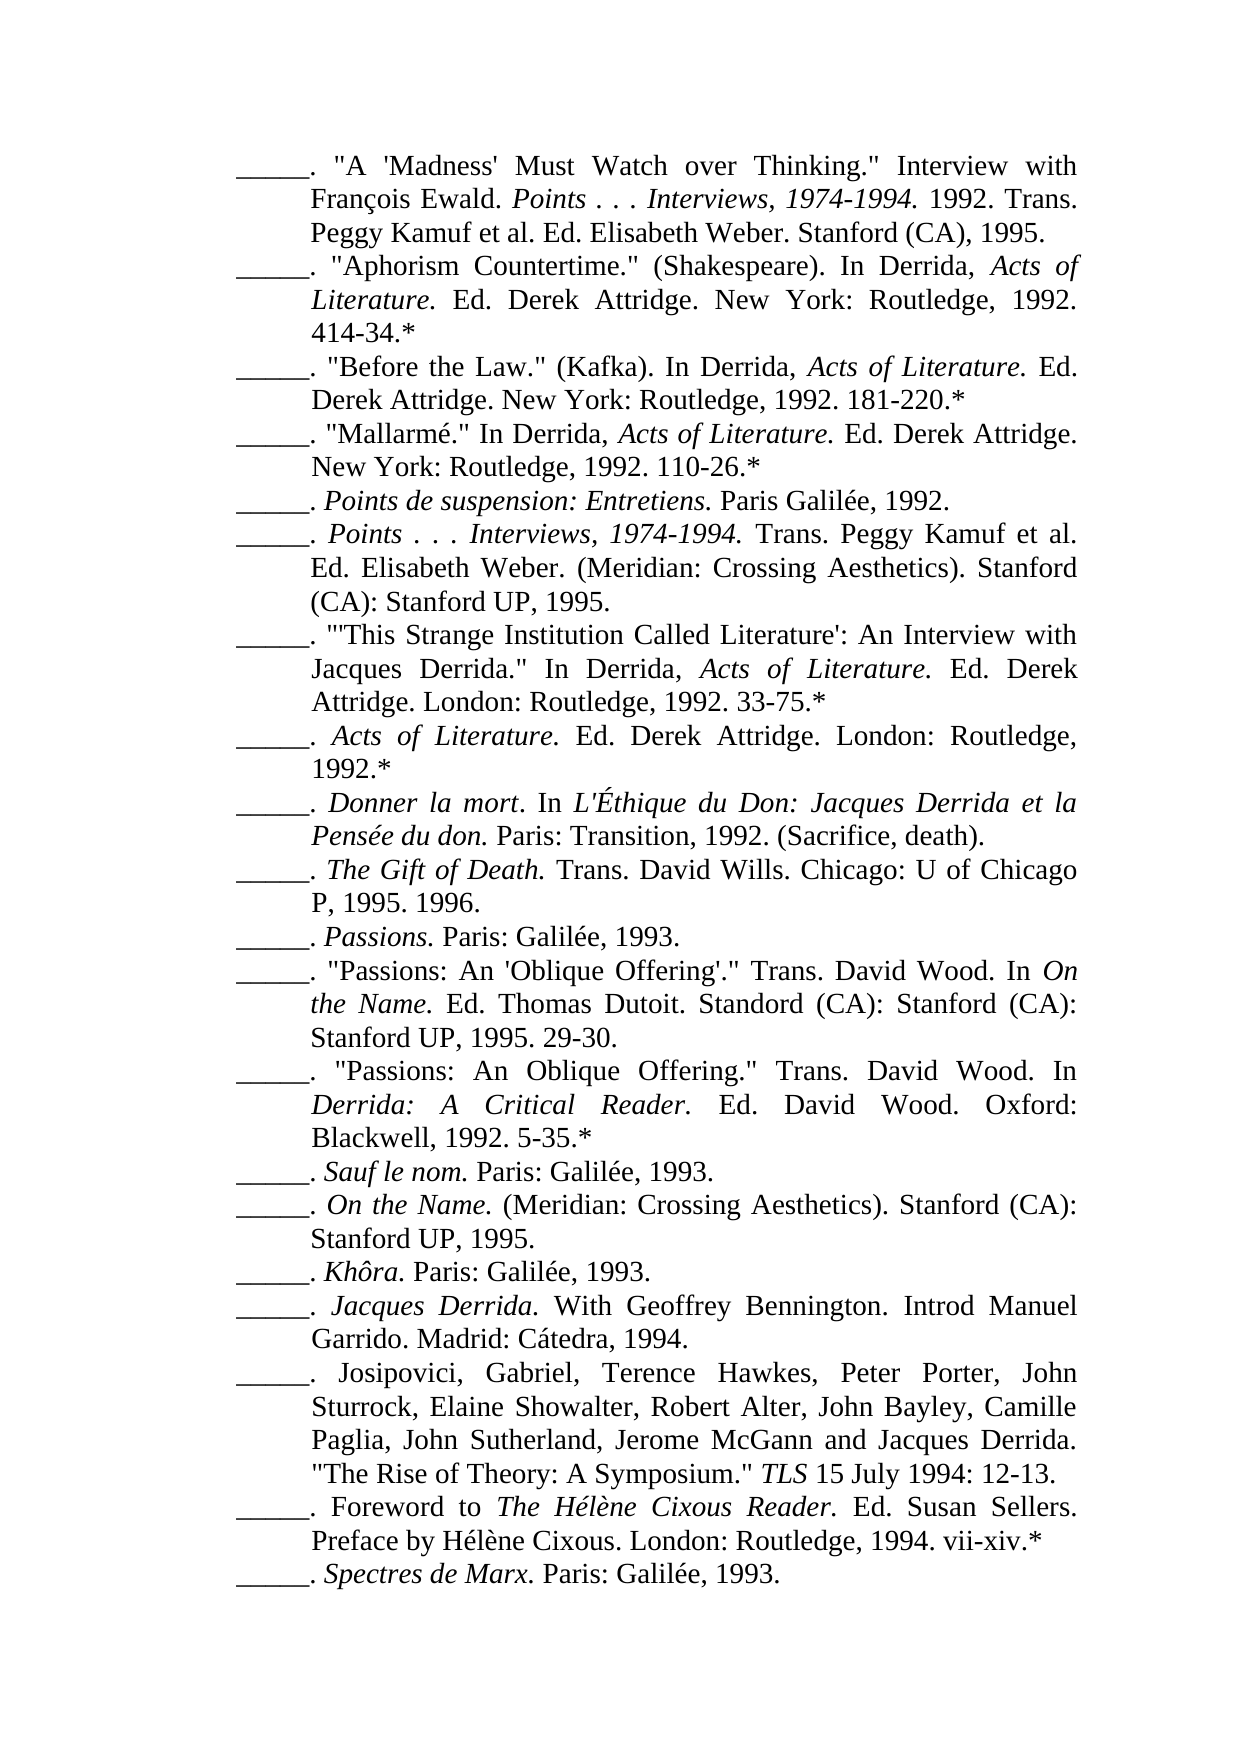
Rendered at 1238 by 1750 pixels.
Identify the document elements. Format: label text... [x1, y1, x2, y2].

text _____. Josipovici, Gabriel, Terence Hawkes, Peter Porter, John Sturrock, Elaine Showalter, Robert Alter, John Bayley, Camille Paglia, John Sutherland, Jerome McGann and Jacques Derrida. "The Rise of Theory: A Symposium." TLS 15 July 1994: 12-13. [236, 1355, 1078, 1489]
text _____. Passions. Paris: Galilée, 1993. [236, 919, 1078, 953]
text _____. Khôra. Paris: Galilée, 1993. [236, 1254, 1078, 1288]
text _____. Acts of Literature. Ed. Derek Attridge. London: Routledge, 1992.* [236, 718, 1078, 785]
text _____. The Gift of Death. Trans. David Wills. Chicago: U of Chicago P, 1995. 1996. [236, 852, 1078, 919]
text _____. Donner la mort. In L'Éthique du Don: Jacques Derrida et la Pensée du don. Paris: Transition, 1992. (Sacrifice, death). [236, 785, 1078, 852]
text _____. "Mallarmé." In Derrida, Acts of Literature. Ed. Derek Attridge. New York: Routledge, 1992. 110-26.* [236, 416, 1078, 483]
text _____. "Passions: An 'Oblique Offering'." Trans. David Wood. In On the Name. Ed. Thomas Dutoit. Standord (CA): Stanford (CA): Stanford UP, 1995. 29-30. [236, 953, 1078, 1053]
text _____. Points de suspension: Entretiens. Paris Galilée, 1992. [236, 483, 1078, 517]
text _____. Jacques Derrida. With Geoffrey Bennington. Introd Manuel Garrido. Madrid: Cátedra, 1994. [236, 1288, 1078, 1355]
text _____. Sauf le nom. Paris: Galilée, 1993. [236, 1154, 1078, 1187]
text _____. "Passions: An Oblique Offering." Trans. David Wood. In Derrida: A Critical Reader. Ed. David Wood. Oxford: Blackwell, 1992. 5-35.* [236, 1053, 1078, 1154]
text _____. On the Name. (Meridian: Crossing Aesthetics). Stanford (CA): Stanford UP, 1995. [236, 1187, 1078, 1254]
text _____. Points . . . Interviews, 1974-1994. Trans. Peggy Kamuf et al. Ed. Elisabeth Weber. (Meridian: Crossing Aesthetics). Stanford (CA): Stanford UP, 1995. [236, 517, 1078, 617]
text _____. "A 'Madness' Must Watch over Thinking." Interview with François Ewald. Points . . . Interviews, 1974-1994. 1992. Trans. Peggy Kamuf et al. Ed. Elisabeth Weber. Stanford (CA), 1995. [236, 148, 1078, 248]
text _____. "Aphorism Countertime." (Shakespeare). In Derrida, Acts of Literature. Ed. Derek Attridge. New York: Routledge, 1992. 414-34.* [236, 248, 1078, 349]
text _____. Spectres de Marx. Paris: Galilée, 1993. [236, 1556, 1072, 1590]
text _____. "Before the Law." (Kafka). In Derrida, Acts of Literature. Ed. Derek Attridge. New York: Routledge, 1992. 181-220.* [236, 349, 1078, 416]
text _____. "'This Strange Institution Called Literature': An Interview with Jacques Derrida." In Derrida, Acts of Literature. Ed. Derek Attridge. London: Routledge, 1992. 33-75.* [236, 617, 1078, 718]
text _____. Foreword to The Hélène Cixous Reader. Ed. Susan Sellers. Preface by Hélène Cixous. London: Routledge, 1994. vii-xiv.* [236, 1489, 1078, 1556]
